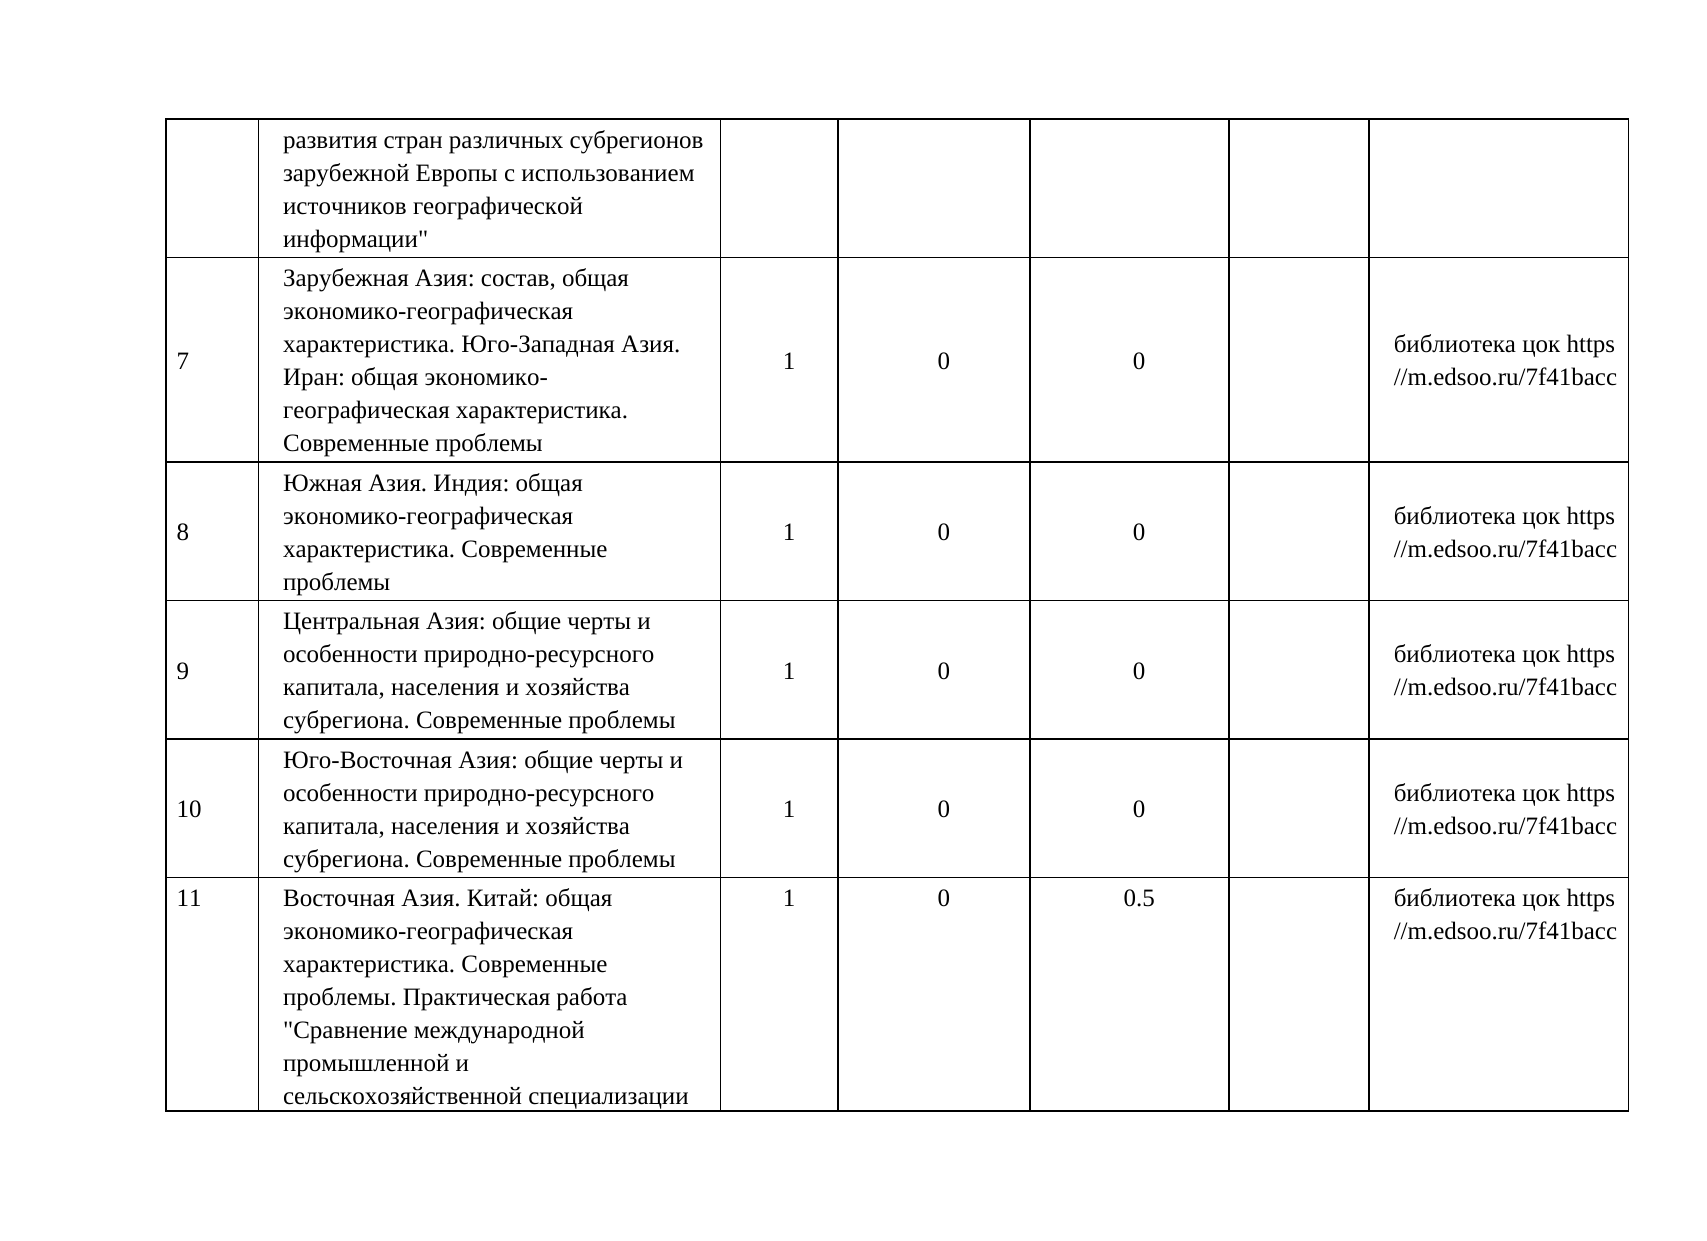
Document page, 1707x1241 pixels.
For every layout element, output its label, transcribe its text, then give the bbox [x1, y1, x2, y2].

table_cell 9 [167, 601, 258, 738]
table_cell 0 [1031, 740, 1228, 876]
table_cell 1 [721, 878, 837, 1110]
table_cell 0 [839, 878, 1029, 1110]
table_cell Юго-Восточная Азия: общие черты и особенности природно-ресурсного капитала, населения и хозяйства субрегиона. Современные проблемы [259, 740, 720, 876]
table_cell 0 [1031, 120, 1228, 257]
table_cell 1 [721, 120, 837, 257]
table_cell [259, 878, 720, 1110]
table_cell 0 [1031, 463, 1228, 599]
table_cell библиотека цок https //m.edsoo.ru/7f41bacc [1370, 601, 1628, 738]
table_cell [1230, 601, 1368, 738]
table_cell 1 [721, 463, 837, 599]
table_cell Южная Азия. Индия: общая экономико-географическая характеристика. Современные проблемы [259, 463, 720, 599]
table_cell Зарубежная Азия: состав, общая экономико-географическая характеристика. Юго-Западная Азия. Иран: общая экономико-географическая характеристика. Современные проблемы [259, 258, 720, 461]
table_cell библиотека цок https //m.edsoo.ru/7f41bacc [1370, 740, 1628, 876]
table_cell 1 [721, 740, 837, 876]
table_cell 0 [1031, 258, 1228, 461]
table_cell библиотека цок https //m.edsoo.ru/7f41bacc [1370, 258, 1628, 461]
table_cell 1 [721, 258, 837, 461]
table_cell библиотека цок https //m.edsoo.ru/7f41bacc [1370, 463, 1628, 599]
table_cell 0 [839, 258, 1029, 461]
table_cell 8 [167, 463, 258, 599]
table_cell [259, 120, 720, 257]
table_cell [1370, 120, 1628, 257]
table_cell 11 [167, 878, 258, 1110]
table_cell [1230, 878, 1368, 1110]
table_cell 10 [167, 740, 258, 876]
table_cell 0 [839, 740, 1029, 876]
table_cell [1230, 463, 1368, 599]
table_cell [1230, 258, 1368, 461]
table_cell 0 [839, 120, 1029, 257]
table_cell 7 [167, 258, 258, 461]
table_cell Центральная Азия: общие черты и особенности природно-ресурсного капитала, населения и хозяйства субрегиона. Современные проблемы [259, 601, 720, 738]
table_cell 1 [721, 601, 837, 738]
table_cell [1370, 878, 1628, 1110]
table_cell 6 [167, 120, 258, 257]
table_cell 0.5 [1031, 878, 1228, 1110]
table_cell [1230, 740, 1368, 876]
table_cell 0 [839, 463, 1029, 599]
table_cell 0 [1031, 601, 1228, 738]
table_cell [1230, 120, 1368, 257]
table_cell 0 [839, 601, 1029, 738]
